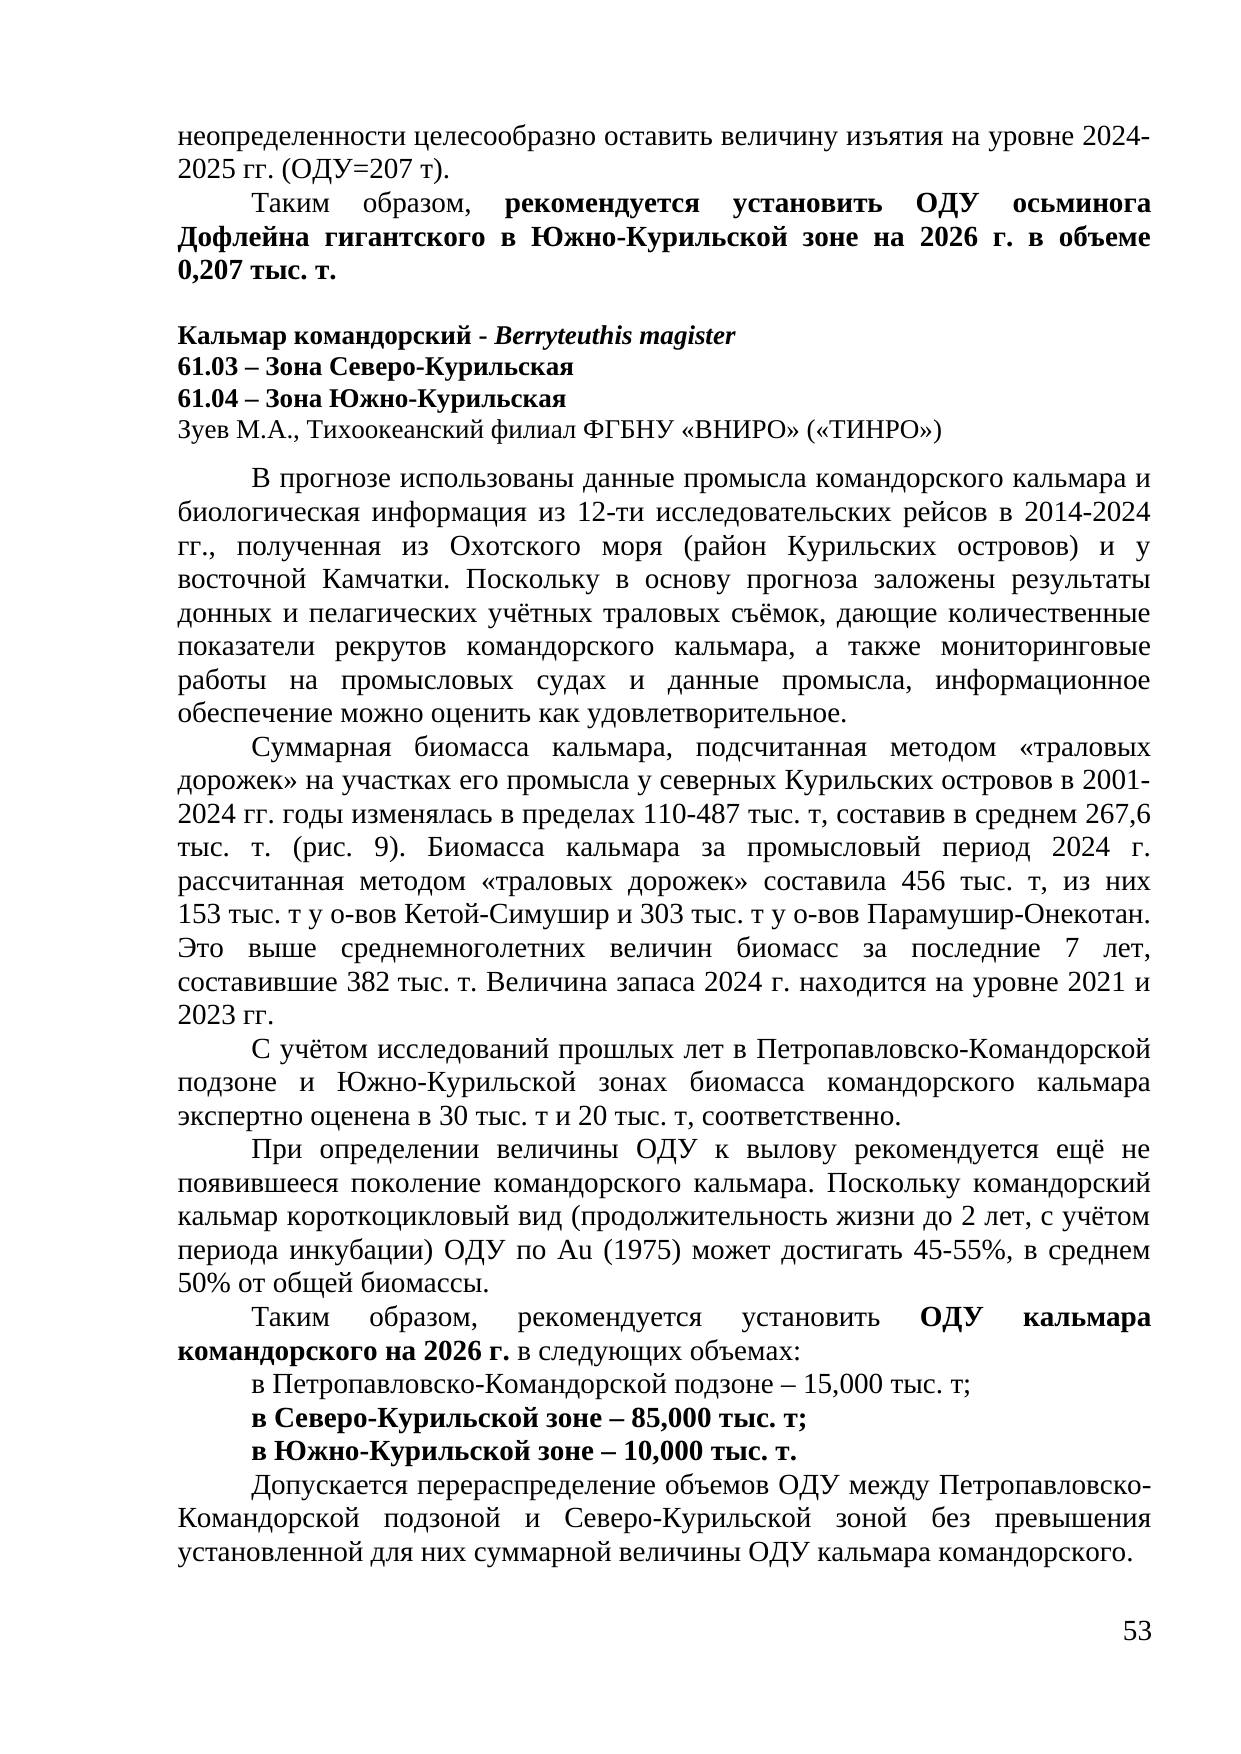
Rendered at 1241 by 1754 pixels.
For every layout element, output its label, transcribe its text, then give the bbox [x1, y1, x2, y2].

text в Петропавловско-Командорской подзоне – 15,000 тыс. т; [177, 1366, 1152, 1400]
subtitle 61.03 – Зона Северо-Курильская [177, 351, 1152, 382]
text В прогнозе использованы данные промысла командорского кальмара и биологическая информация из 12-ти исследовательских рейсов в 2014-2024 гг., полученная из Охотского моря (район Курильских островов) и у восточной Камчатки. Поскольку в основу прогноза заложены результаты донных и пелагических учётных траловых съёмок, дающие количественные показатели рекрутов командорского кальмара, а также мониторинговые работы на промысловых судах и данные промысла, информационное обеспечение можно оценить как удовлетворительное. [177, 461, 1152, 729]
text С учётом исследований прошлых лет в Петропавловско-Командорской подзоне и Южно-Курильской зонах биомасса командорского кальмара экспертно оценена в 30 тыс. т и 20 тыс. т, соответственно. [177, 1031, 1152, 1131]
text Таким образом, рекомендуется установить ОДУ кальмара командорского на 2026 г. в следующих объемах: [177, 1299, 1152, 1366]
text При определении величины ОДУ к вылову рекомендуется ещё не появившееся поколение командорского кальмара. Поскольку командорский кальмар короткоцикловый вид (продолжительность жизни до 2 лет, с учётом периода инкубации) ОДУ по Au (1975) может достигать 45-55%, в среднем 50% от общей биомассы. [177, 1131, 1152, 1299]
text Суммарная биомасса кальмара, подсчитанная методом «траловых дорожек» на участках его промысла у северных Курильских островов в 2001-2024 гг. годы изменялась в пределах 110-487 тыс. т, составив в среднем 267,6 тыс. т. (рис. 9). Биомасса кальмара за промысловый период 2024 г. рассчитанная методом «траловых дорожек» составила 456 тыс. т, из них 153 тыс. т у о-вов Кетой-Симушир и 303 тыс. т у о-вов Парамушир-Онекотан. Это выше среднемноголетних величин биомасс за последние 7 лет, составившие 382 тыс. т. Величина запаса 2024 г. находится на уровне 2021 и 2023 гг. [177, 729, 1152, 1031]
text Допускается перераспределение объемов ОДУ между Петропавловско-Командорской подзоной и Северо-Курильской зоной без превышения установленной для них суммарной величины ОДУ кальмара командорского. [177, 1467, 1152, 1567]
text в Южно-Курильской зоне – 10,000 тыс. т. [177, 1433, 1152, 1467]
text Таким образом, рекомендуется установить ОДУ осьминога Дофлейна гигантского в Южно-Курильской зоне на 2026 г. в объеме 0,207 тыс. т. [177, 185, 1152, 286]
text в Северо-Курильской зоне – 85,000 тыс. т; [177, 1400, 1152, 1433]
subtitle Кальмар командорский - Berryteuthis magister [177, 319, 1152, 351]
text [177, 118, 1152, 185]
text Зуев М.А., Тихоокеанский филиал ФГБНУ «ВНИРО» («ТИНРО») [177, 413, 1152, 444]
subtitle 61.04 – Зона Южно-Курильская [177, 382, 1152, 413]
